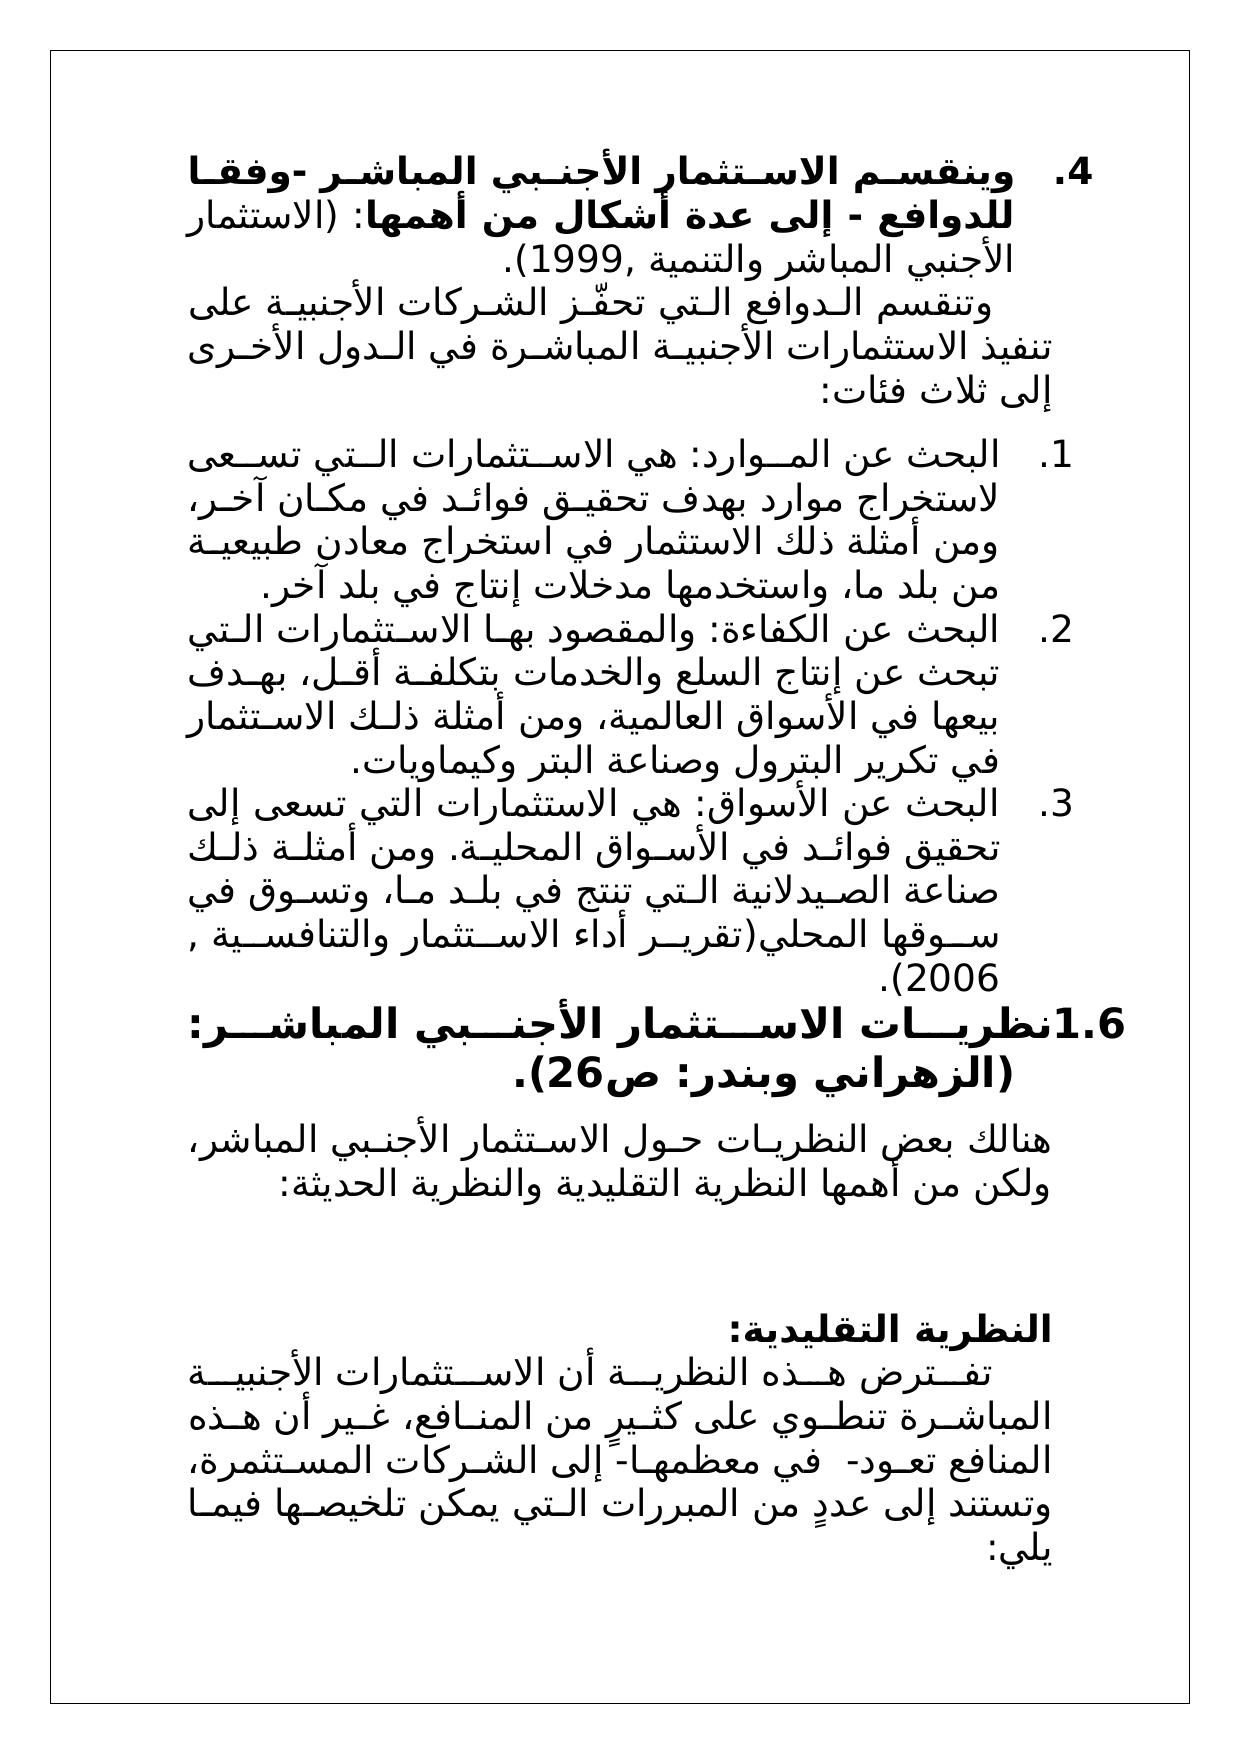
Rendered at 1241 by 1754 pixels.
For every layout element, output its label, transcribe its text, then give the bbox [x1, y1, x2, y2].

text هنالك بعض النظريات حول الاستثمار الأجنبي المباشر، ولكن من أهمها النظرية التقليدية والنظرية الحديثة: [187, 1118, 1053, 1205]
list نظريات الاستثمار الأجنبي المباشر: (الزهراني وبندر: ص26). [187, 1000, 1053, 1097]
text تفترض هذه النظرية أن الاستثمارات الأجنبية المباشرة تنطوي على كثيرٍ من المنافع، غير أن هذه المنافع تعود- في معظمها- إلى الشركات المستثمرة، وتستند إلى عددٍ من المبررات التي يمكن تلخيصها فيما يلي: [187, 1351, 1053, 1569]
text النظرية التقليدية: [187, 1307, 1053, 1351]
list البحث عن الأسواق: هي الاستثمارات التي تسعى إلى تحقيق فوائد في الأسواق المحلية. ومن أمثلة ذلك صناعة الصيدلانية التي تنتج في بلد ما، وتسوق في سوقها المحلي(تقرير أداء الاستثمار والتنافسية ,2006). [187, 782, 1038, 1000]
list البحث عن الكفاءة: والمقصود بها الاستثمارات التي تبحث عن إنتاج السلع والخدمات بتكلفة أقل، بهدف بيعها في الأسواق العالمية، ومن أمثلة ذلك الاستثمار في تكرير البترول وصناعة البتر وكيماويات. [187, 607, 1038, 782]
list البحث عن الموارد: هي الاستثمارات التي تسعى لاستخراج موارد بهدف تحقيق فوائد في مكان آخر، ومن أمثلة ذلك الاستثمار في استخراج معادن طبيعية من بلد ما، واستخدمها مدخلات إنتاج في بلد آخر. [187, 433, 1038, 607]
text وتنقسم الدوافع التي تحفّز الشركات الأجنبية على تنفيذ الاستثمارات الأجنبية المباشرة في الدول الأخرى إلى ثلاث فئات: [187, 281, 1053, 412]
list وينقسم الاستثمار الأجنبي المباشر -وفقا للدوافع - إلى عدة أشكال من أهمها: (الاستثمار الأجنبي المباشر والتنمية ,1999). [187, 150, 1053, 281]
